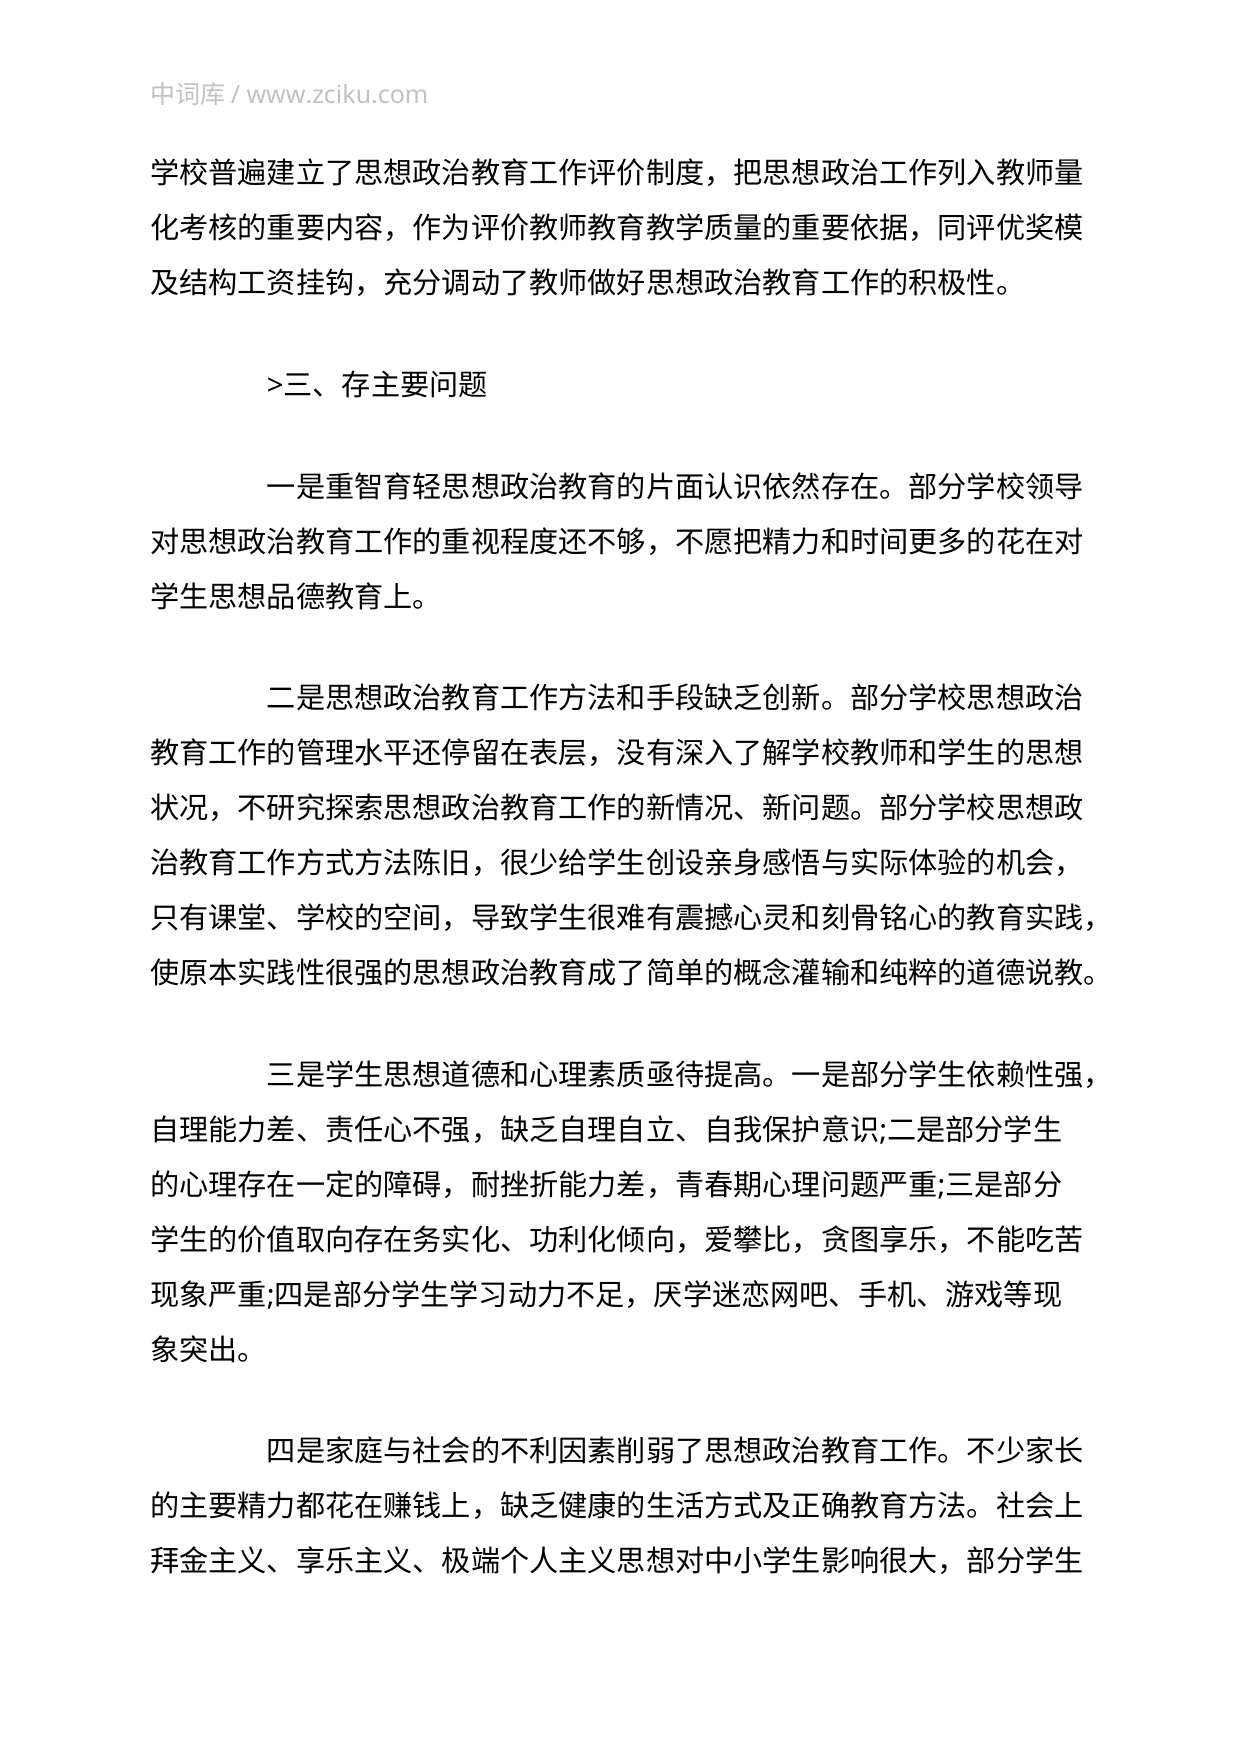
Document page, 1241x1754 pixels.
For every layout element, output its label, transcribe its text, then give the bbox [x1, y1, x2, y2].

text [150, 150, 1090, 302]
text 二是思想政治教育工作方法和手段缺乏创新。部分学校思想政治教育工作的管理水平还停留在表层，没有深入了解学校教师和学生的思想状况，不研究探索思想政治教育工作的新情况、新问题。部分学校思想政治教育工作方式方法陈旧，很少给学生创设亲身感悟与实际体验的机会，只有课堂、学校的空间，导致学生很难有震撼心灵和刻骨铭心的教育实践，使原本实践性很强的思想政治教育成了简单的概念灌输和纯粹的道德说教。 [150, 675, 1090, 992]
text 一是重智育轻思想政治教育的片面认识依然存在。部分学校领导对思想政治教育工作的重视程度还不够，不愿把精力和时间更多的花在对学生思想品德教育上。 [150, 463, 1090, 616]
text 三是学生思想道德和心理素质亟待提高。一是部分学生依赖性强，自理能力差、责任心不强，缺乏自理自立、自我保护意识;二是部分学生的心理存在一定的障碍，耐挫折能力差，青春期心理问题严重;三是部分学生的价值取向存在务实化、功利化倾向，爱攀比，贪图享乐，不能吃苦现象严重;四是部分学生学习动力不足，厌学迷恋网吧、手机、游戏等现象突出。 [150, 1051, 1090, 1368]
text >三、存主要问题 [150, 362, 1090, 404]
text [150, 1428, 1090, 1580]
